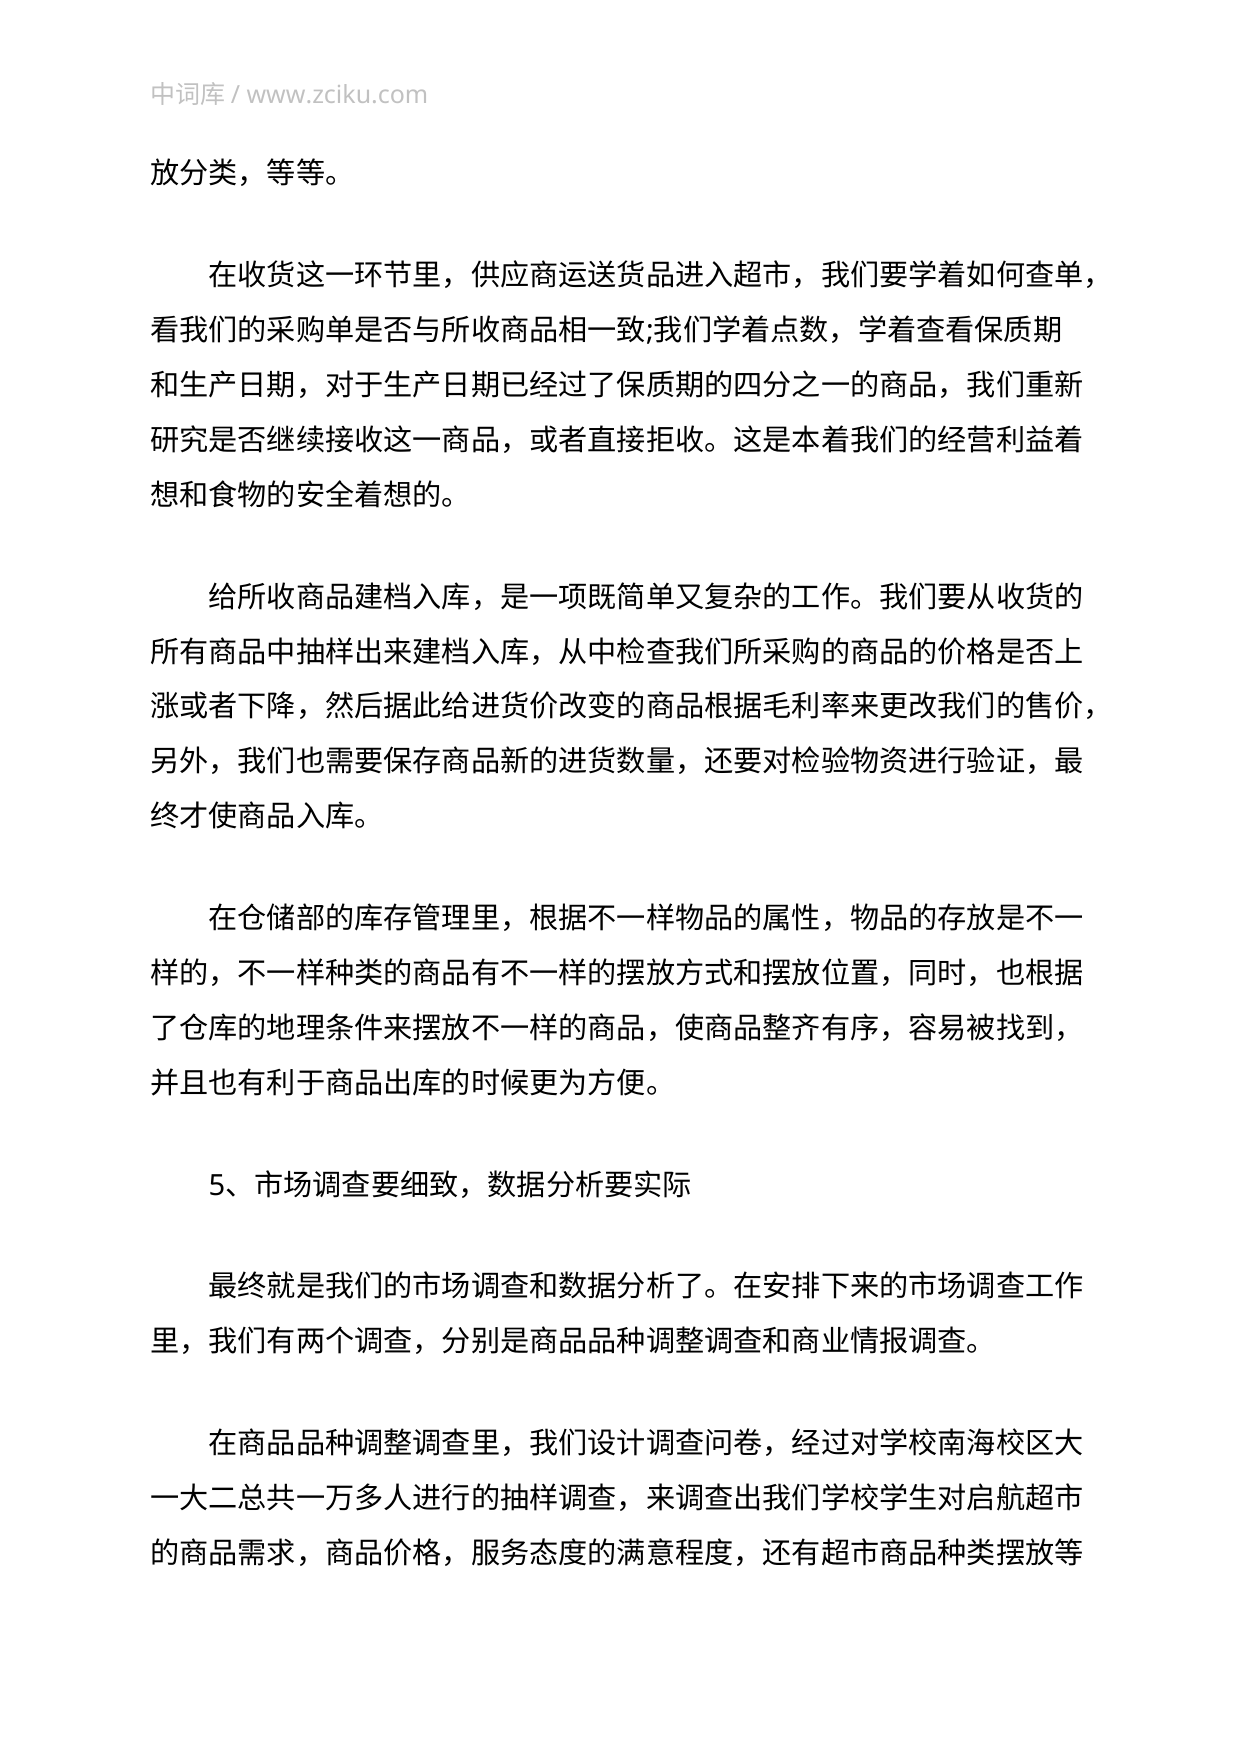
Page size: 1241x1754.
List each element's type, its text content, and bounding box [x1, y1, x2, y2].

text 在收货这一环节里，供应商运送货品进入超市，我们要学着如何查单，看我们的采购单是否与所收商品相一致;我们学着点数，学着查看保质期和生产日期，对于生产日期已经过了保质期的四分之一的商品，我们重新研究是否继续接收这一商品，或者直接拒收。这是本着我们的经营利益着想和食物的安全着想的。 [150, 252, 1090, 514]
text 5、市场调查要细致，数据分析要实际 [150, 1161, 1090, 1203]
text 给所收商品建档入库，是一项既简单又复杂的工作。我们要从收货的所有商品中抽样出来建档入库，从中检查我们所采购的商品的价格是否上涨或者下降，然后据此给进货价改变的商品根据毛利率来更改我们的售价，另外，我们也需要保存商品新的进货数量，还要对检验物资进行验证，最终才使商品入库。 [150, 573, 1090, 835]
text 最终就是我们的市场调查和数据分析了。在安排下来的市场调查工作里，我们有两个调查，分别是商品品种调整调查和商业情报调查。 [150, 1263, 1090, 1360]
text 在仓储部的库存管理里，根据不一样物品的属性，物品的存放是不一样的，不一样种类的商品有不一样的摆放方式和摆放位置，同时，也根据了仓库的地理条件来摆放不一样的商品，使商品整齐有序，容易被找到，并且也有利于商品出库的时候更为方便。 [150, 894, 1090, 1102]
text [150, 150, 1090, 192]
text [150, 1420, 1090, 1572]
